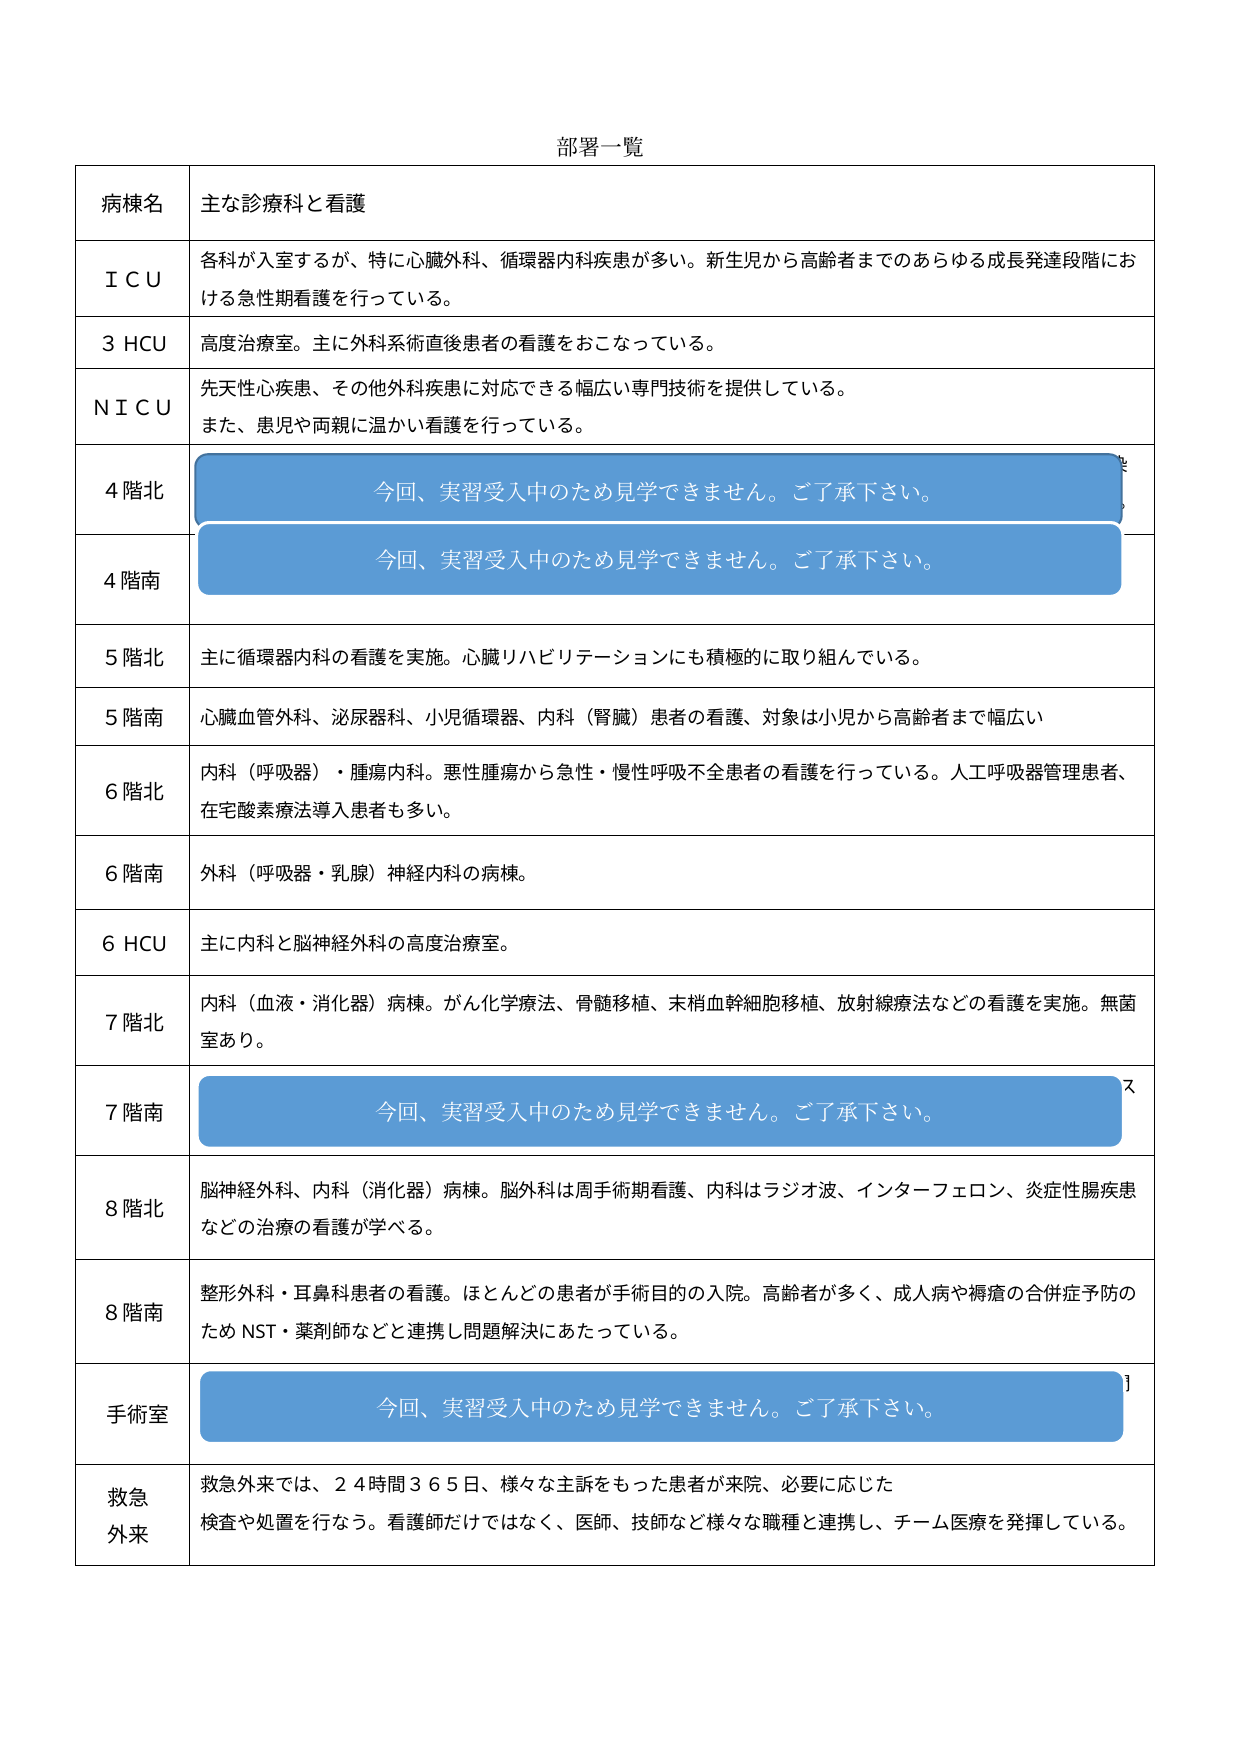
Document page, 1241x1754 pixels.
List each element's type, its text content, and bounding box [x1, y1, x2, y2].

table_cell ＩＣＵ [76, 241, 189, 316]
table_cell ６階南 [76, 836, 189, 909]
table_header 主な診療科と看護 [190, 166, 1154, 239]
table_cell 先天性心疾患、その他外科疾患に対応できる幅広い専門技術を提供している。 また、患児や両親に温かい看護を行っている。 [190, 369, 1154, 443]
table_cell 高度治療室。主に外科系術直後患者の看護をおこなっている。 [190, 317, 1154, 367]
table_cell 小児病棟。小児一般病棟とGCUのユニットで構成されている。先天性心疾患・不整脈などの循環器疾患、感染症や喘息・痙攣・腸重積など小児特有の疾患、鼠経ヘルニア、アデノイド等の手術適応の小児も入院している。 [190, 445, 1154, 534]
table_cell ８階南 [76, 1260, 189, 1363]
table_cell 外科（呼吸器・乳腺）神経内科の病棟。 [190, 836, 1154, 909]
table_cell ３HCU [76, 317, 189, 367]
table_cell 4階南 [76, 535, 189, 624]
text 部署一覧 [75, 127, 1165, 164]
table_header 病棟名 [76, 166, 189, 239]
table_cell 脳神経外科、内科（消化器）病棟。脳外科は周手術期看護、内科はラジオ波、インターフェロン、炎症性腸疾患などの治療の看護が学べる。 [190, 1156, 1154, 1259]
table_cell ５階北 [76, 625, 189, 687]
table_cell 主に内科と脳神経外科の高度治療室。 [190, 910, 1154, 975]
table_cell 内科（血液・消化器）病棟。がん化学療法、骨髄移植、末梢血幹細胞移植、放射線療法などの看護を実施。無菌室あり。 [190, 976, 1154, 1065]
table_cell 手術室 [76, 1364, 189, 1464]
table_cell ７階南 [76, 1066, 189, 1155]
table_cell 救急 外来 [76, 1465, 189, 1565]
table_cell 産科と婦人科病棟。 [190, 535, 1154, 624]
table_cell 主に循環器内科の看護を実施。心臓リハビリテーションにも積極的に取り組んでいる。 [190, 625, 1154, 687]
table_cell ６階北 [76, 746, 189, 835]
table_cell ＮＩＣＵ [76, 369, 189, 443]
table_cell 救急外来では、２４時間３６５日、様々な主訴をもった患者が来院、必要に応じた 検査や処置を行なう。看護師だけではなく、医師、技師など様々な職種と連携し、チーム医療を発揮している。 [190, 1465, 1154, 1565]
table_cell 内科（呼吸器）・腫瘍内科。悪性腫瘍から急性・慢性呼吸不全患者の看護を行っている。人工呼吸器管理患者、在宅酸素療法導入患者も多い。 [190, 746, 1154, 835]
table_cell 整形外科・耳鼻科患者の看護。ほとんどの患者が手術目的の入院。高齢者が多く、成人病や褥瘡の合併症予防のためNST・薬剤師などと連携し問題解決にあたっている。 [190, 1260, 1154, 1363]
table_cell 新生児から高齢者までの手術や検査が年間約7500件行われている。周術期看護の充実のため、術前・術後訪問を行い、入退院センターでの術前オリエンテーションにも一部介入している。 [190, 1364, 1154, 1464]
table_cell ８階北 [76, 1156, 189, 1259]
table_cell ５階南 [76, 688, 189, 745]
table_cell 各科が入室するが、特に心臓外科、循環器内科疾患が多い。新生児から高齢者までのあらゆる成長発達段階における急性期看護を行っている。 [190, 241, 1154, 316]
table_cell 心臓血管外科、泌尿器科、小児循環器、内科（腎臓）患者の看護、対象は小児から高齢者まで幅広い [190, 688, 1154, 745]
table_cell 外科単科の病棟。胃から肛門までの消化管、胆管膵系の消化器疾患が対象である。主に周手術期看護を実施。ストーマケアにも力を入れている。 [190, 1066, 1154, 1155]
table_cell ６HCU [76, 910, 189, 975]
table_cell ４階北 [76, 445, 189, 534]
table_cell ７階北 [76, 976, 189, 1065]
